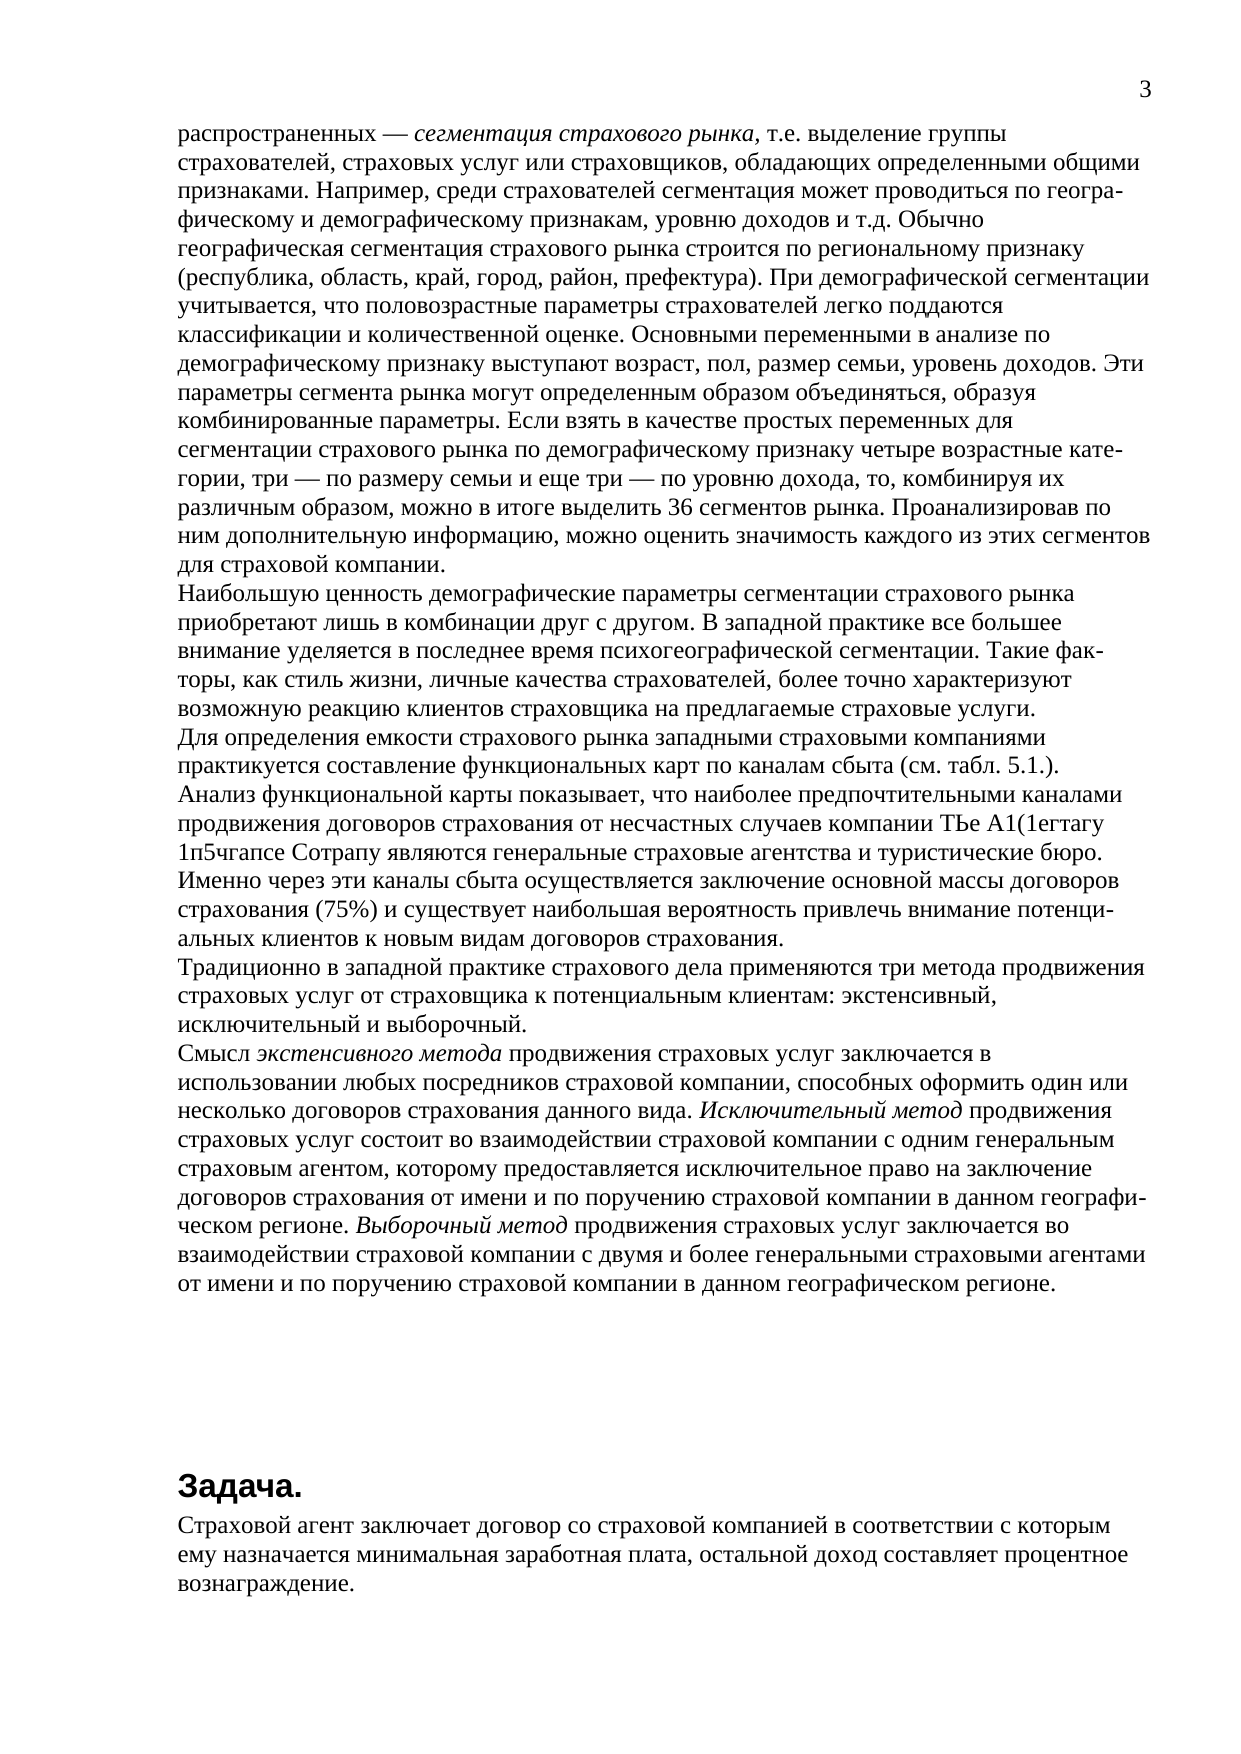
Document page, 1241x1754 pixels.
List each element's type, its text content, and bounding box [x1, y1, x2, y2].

text Традиционно в западной практике страхового дела применяются три метода продвижения страховых услуг от страховщика к потенциальным клиентам: экстенсивный, исключительный и выборочный. [177, 952, 1152, 1038]
text Для определения емкости страхового рынка западными страховыми компаниями практикуется составление функциональных карт по каналам сбыта (см. табл. 5.1.). [177, 722, 1152, 779]
subtitle Задача. [177, 1466, 1152, 1504]
text Смысл экстенсивного метода продвижения страховых услуг заключается в использовании любых посредников страховой компании, способных оформить один или несколько договоров страхования данного вида. Исключительный метод продвижения страховых услуг состоит во взаимодействии страховой компании с одним генеральным страховым агентом, которому предоставляется исключительное право на заключение договоров страхования от имени и по поручению страховой компании в данном географическом регионе. Выборочный метод продвижения страховых услуг заключается во взаимодействии страховой компании с двумя и более генеральными страховыми агентами от имени и по поручению страховой компании в данном географическом регионе. [177, 1038, 1152, 1297]
text Страховой агент заключает договор со страховой компанией в соответствии с которым ему назначается минимальная заработная плата, остальной доход составляет процентное вознаграждение. [177, 1510, 1152, 1597]
text распространенных — сегментация страхового рынка, т.е. выделение группы страхователей, страховых услуг или страховщиков, обладающих определенными общими признаками. Например, среди страхователей сегментация может проводиться по географическому и демографическому признакам, уровню доходов и т.д. Обычно географическая сегментация страхового рынка строится по региональному признаку (республика, область, край, город, район, префектура). При демографической сегментации учитывается, что половозрастные параметры страхователей легко поддаются классификации и количественной оценке. Основными переменными в анализе по демографическому признаку выступают возраст, пол, размер семьи, уровень доходов. Эти параметры сегмента рынка могут определенным образом объединяться, образуя комбинированные параметры. Если взять в качестве простых переменных для сегментации страхового рынка по демографическому признаку четыре возрастные категории, три — по размеру семьи и еще три — по уровню дохода, то, комбинируя их различным образом, можно в итоге выделить 36 сегментов рынка. Проанализировав по ним дополнительную информацию, можно оценить значимость каждого из этих сегментов для страховой компании. [177, 118, 1152, 578]
text Анализ функциональной карты показывает, что наиболее предпочтительными каналами продвижения договоров страхования от несчастных случаев компании ТЬе А1(1егтагу 1п5чгапсе Сотрапу являются генеральные страховые агентства и туристические бюро. Именно через эти каналы сбыта осуществляется заключение основной массы договоров страхования (75%) и существует наибольшая вероятность привлечь внимание потенциальных клиентов к новым видам договоров страхования. [177, 779, 1152, 952]
text Наибольшую ценность демографические параметры сегментации страхового рынка приобретают лишь в комбинации друг с другом. В западной практике все большее внимание уделяется в последнее время психогеографической сегментации. Такие факторы, как стиль жизни, личные качества страхователей, более точно характеризуют возможную реакцию клиентов страховщика на предлагаемые страховые услуги. [177, 578, 1152, 722]
